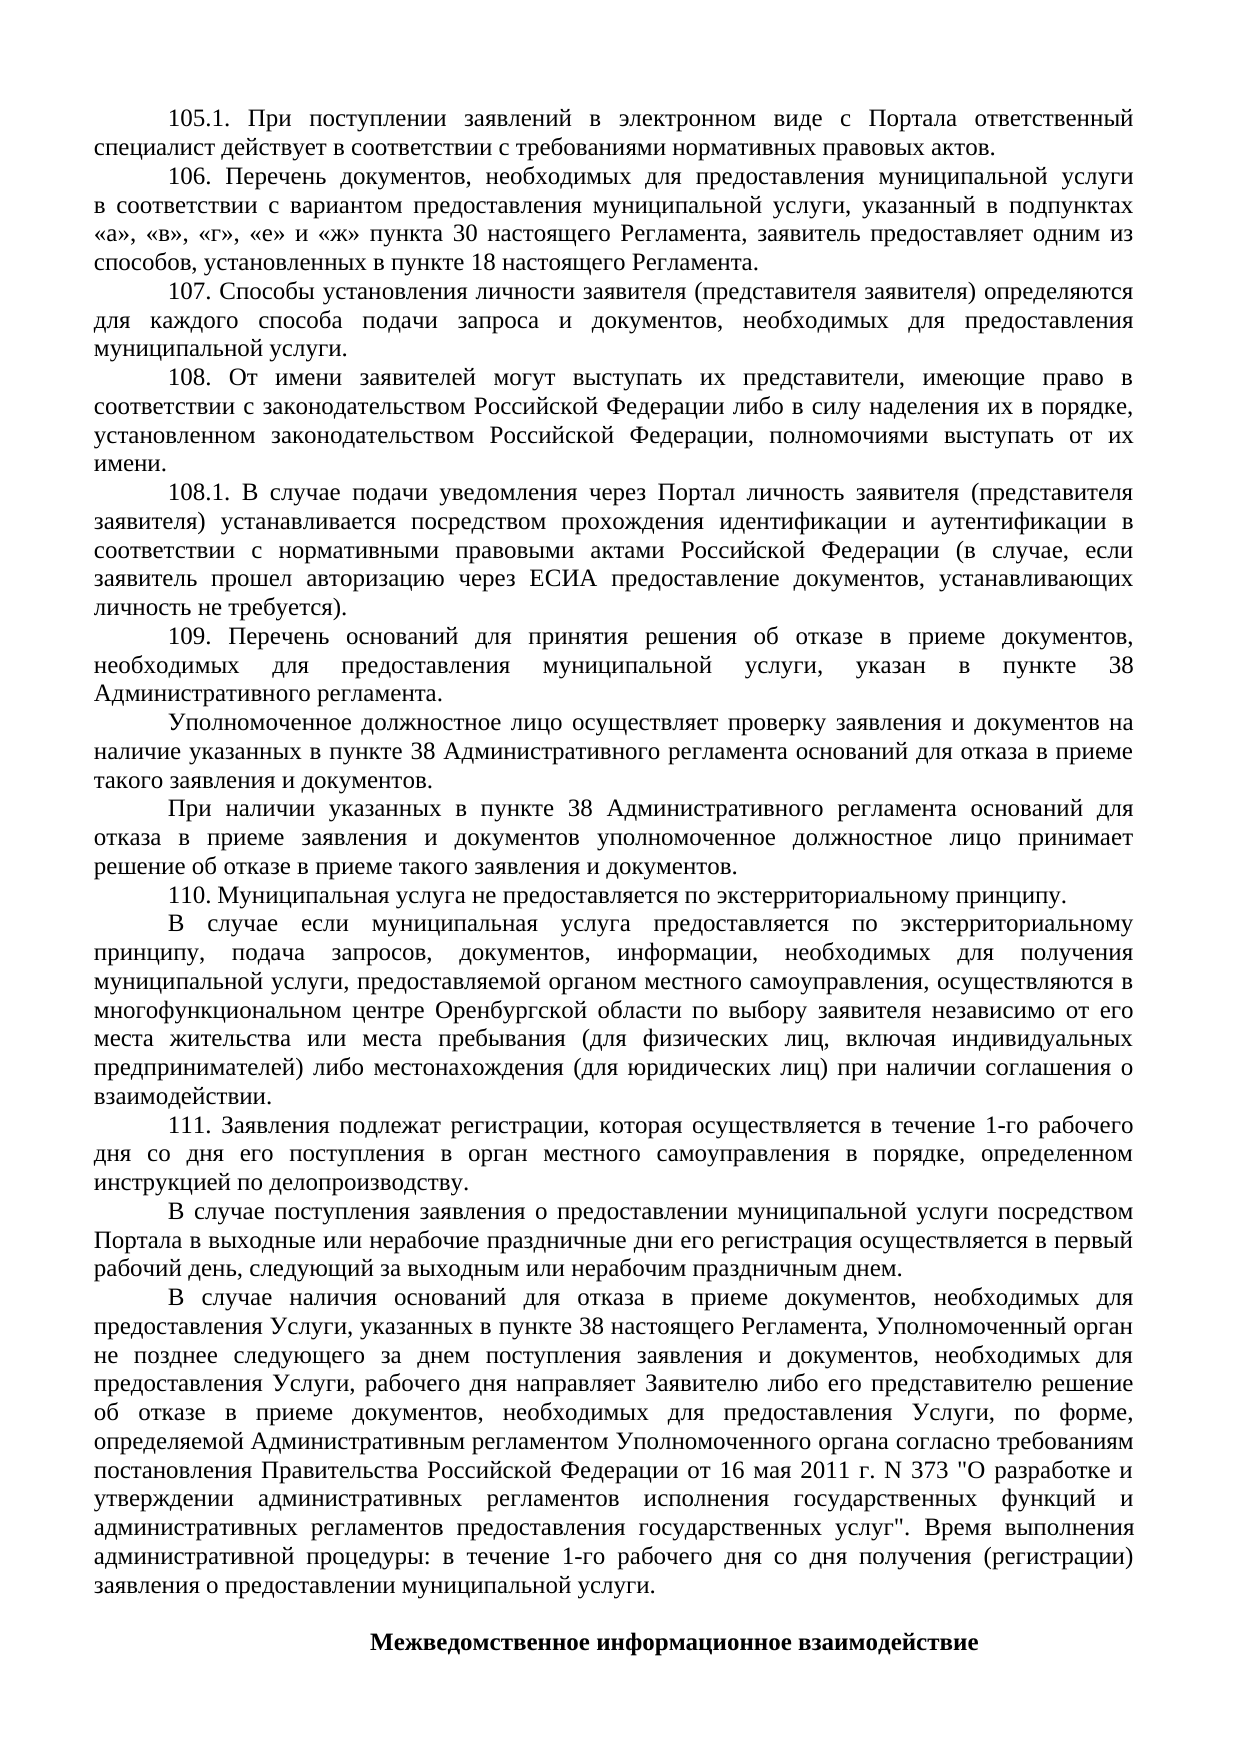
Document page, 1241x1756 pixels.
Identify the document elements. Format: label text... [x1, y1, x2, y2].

text 106. Перечень документов, необходимых для предоставления муниципальной услуги в соответствии с вариантом предоставления муниципальной услуги, указанный в подпунктах «а», «в», «г», «е» и «ж» пункта 30 настоящего Регламента, заявитель предоставляет одним из способов, установленных в пункте 18 настоящего Регламента. [94, 161, 1134, 276]
text В случае наличия оснований для отказа в приеме документов, необходимых для предоставления Услуги, указанных в пункте 38 настоящего Регламента, Уполномоченный орган не позднее следующего за днем поступления заявления и документов, необходимых для предоставления Услуги, рабочего дня направляет Заявителю либо его представителю решение об отказе в приеме документов, необходимых для предоставления Услуги, по форме, определяемой Административным регламентом Уполномоченного органа согласно требованиям постановления Правительства Российской Федерации от 16 мая 2011 г. N 373 "О разработке и утверждении административных регламентов исполнения государственных функций и административных регламентов предоставления государственных услуг". Время выполнения административной процедуры: в течение 1-го рабочего дня со дня получения (регистрации) заявления о предоставлении муниципальной услуги. [94, 1282, 1134, 1598]
text В случае если муниципальная услуга предоставляется по экстерриториальному принципу, подача запросов, документов, информации, необходимых для получения муниципальной услуги, предоставляемой органом местного самоуправления, осуществляются в многофункциональном центре Оренбургской области по выбору заявителя независимо от его места жительства или места пребывания (для физических лиц, включая индивидуальных предпринимателей) либо местонахождения (для юридических лиц) при наличии соглашения о взаимодействии. [94, 908, 1134, 1110]
text 108. От имени заявителей могут выступать их представители, имеющие право в соответствии с законодательством Российской Федерации либо в силу наделения их в порядке, установленном законодательством Российской Федерации, полномочиями выступать от их имени. [94, 362, 1134, 477]
text 108.1. В случае подачи уведомления через Портал личность заявителя (представителя заявителя) устанавливается посредством прохождения идентификации и аутентификации в соответствии с нормативными правовыми актами Российской Федерации (в случае, если заявитель прошел авторизацию через ЕСИА предоставление документов, устанавливающих личность не требуется). [94, 477, 1134, 621]
text 110. Муниципальная услуга не предоставляется по экстерриториальному принципу. [94, 880, 1181, 908]
text 111. Заявления подлежат регистрации, которая осуществляется в течение 1-го рабочего дня со дня его поступления в орган местного самоуправления в порядке, определенном инструкцией по делопроизводству. [94, 1110, 1134, 1196]
list 105.1. При поступлении заявлений в электронном виде с Портала ответственный специалист действует в соответствии с требованиями нормативных правовых актов. [94, 103, 1134, 161]
list Уполномоченное должностное лицо осуществляет проверку заявления и документов на наличие указанных в пункте 38 Административного регламента оснований для отказа в приеме такого заявления и документов. [94, 707, 1134, 793]
text 109. Перечень оснований для принятия решения об отказе в приеме документов, необходимых для предоставления муниципальной услуги, указан в пункте 38 Административного регламента. [94, 621, 1134, 707]
text В случае поступления заявления о предоставлении муниципальной услуги посредством Портала в выходные или нерабочие праздничные дни его регистрация осуществляется в первый рабочий день, следующий за выходным или нерабочим праздничным днем. [94, 1196, 1134, 1282]
title Межведомственное информационное взаимодействие [94, 1627, 1181, 1656]
list При наличии указанных в пункте 38 Административного регламента оснований для отказа в приеме заявления и документов уполномоченное должностное лицо принимает решение об отказе в приеме такого заявления и документов. [94, 793, 1134, 880]
text 107. Способы установления личности заявителя (представителя заявителя) определяются для каждого способа подачи запроса и документов, необходимых для предоставления муниципальной услуги. [94, 276, 1134, 362]
